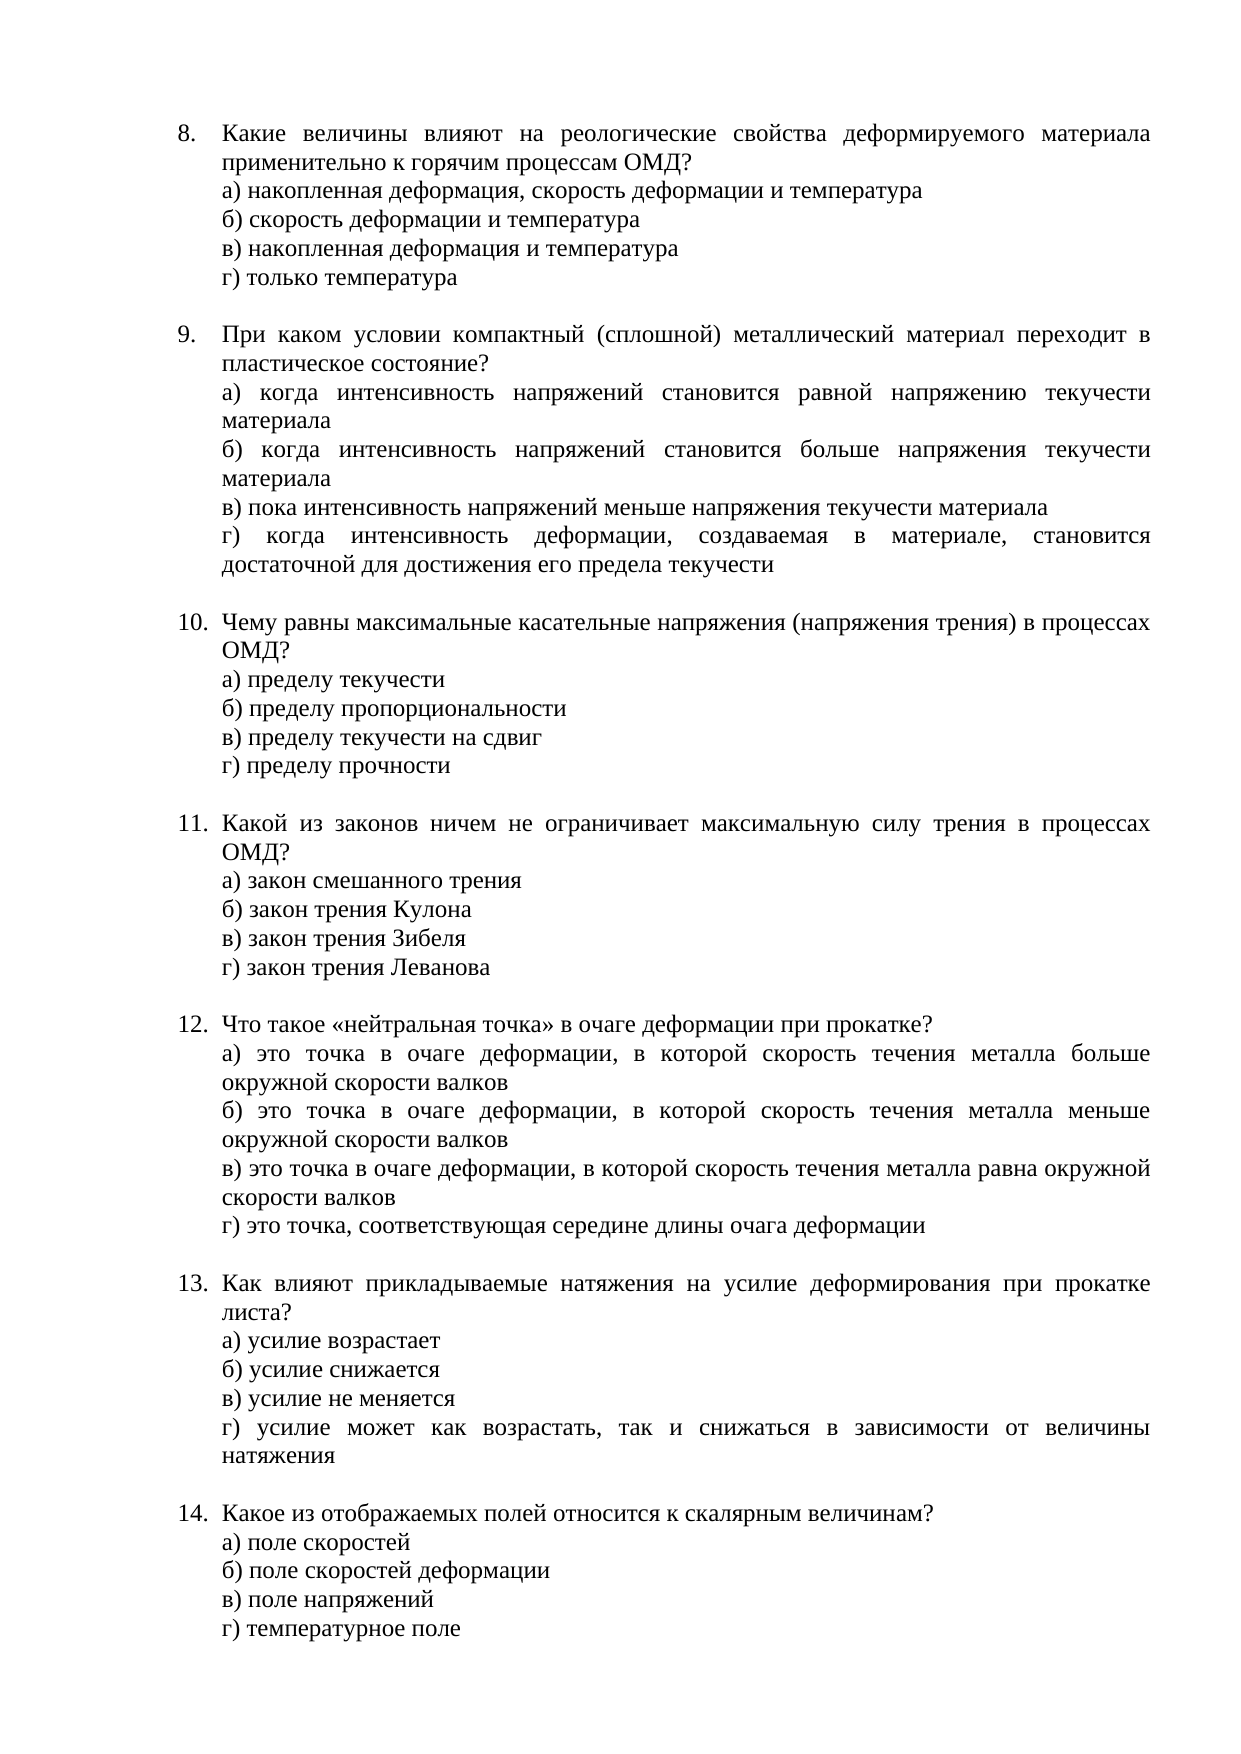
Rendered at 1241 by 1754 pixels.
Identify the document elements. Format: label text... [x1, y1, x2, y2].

text г) это точка, соответствующая середине длины очага деформации [222, 1211, 1152, 1239]
list Какой из законов ничем не ограничивает максимальную силу трения в процессах ОМД? [177, 808, 1152, 866]
text а) накопленная деформация, скорость деформации и температура [222, 176, 1152, 204]
text г) закон трения Леванова [222, 952, 1152, 981]
text в) накопленная деформация и температура [222, 233, 1152, 262]
list Чему равны максимальные касательные напряжения (напряжения трения) в процессах ОМД? [177, 607, 1152, 664]
text а) когда интенсивность напряжений становится равной напряжению текучести материала [222, 377, 1152, 434]
text б) скорость деформации и температура [222, 204, 1152, 233]
text б) закон трения Кулона [222, 894, 1152, 923]
text г) когда интенсивность деформации, создаваемая в материале, становится достаточной для достижения его предела текучести [222, 521, 1152, 578]
text б) поле скоростей деформации [222, 1556, 1152, 1584]
list При каком условии компактный (сплошной) металлический материал переходит в пластическое состояние? [177, 319, 1152, 377]
text а) поле скоростей [222, 1527, 1152, 1556]
text в) усилие не меняется [222, 1383, 1152, 1412]
text а) пределу текучести [222, 664, 1152, 693]
text г) температурное поле [222, 1613, 1152, 1642]
text в) пока интенсивность напряжений меньше напряжения текучести материала [222, 492, 1152, 521]
text а) закон смешанного трения [222, 866, 1152, 894]
text а) это точка в очаге деформации, в которой скорость течения металла больше окружной скорости валков [222, 1038, 1152, 1096]
text б) когда интенсивность напряжений становится больше напряжения текучести материала [222, 434, 1152, 492]
text г) усилие может как возрастать, так и снижаться в зависимости от величины натяжения [222, 1412, 1152, 1469]
text в) пределу текучести на сдвиг [222, 722, 1152, 751]
text а) усилие возрастает [222, 1326, 1152, 1354]
text в) поле напряжений [222, 1584, 1152, 1613]
text в) закон трения Зибеля [222, 923, 1152, 952]
text б) усилие снижается [222, 1354, 1152, 1383]
text г) пределу прочности [222, 751, 1152, 779]
text б) пределу пропорциональности [222, 693, 1152, 722]
list Что такое «нейтральная точка» в очаге деформации при прокатке? [177, 1009, 1152, 1038]
list Какие величины влияют на реологические свойства деформируемого материала применительно к горячим процессам ОМД? [177, 118, 1152, 176]
text б) это точка в очаге деформации, в которой скорость течения металла меньше окружной скорости валков [222, 1096, 1152, 1153]
list Как влияют прикладываемые натяжения на усилие деформирования при прокатке листа? [177, 1268, 1152, 1326]
text г) только температура [222, 262, 1152, 291]
list Какое из отображаемых полей относится к скалярным величинам? [177, 1498, 1152, 1527]
text в) это точка в очаге деформации, в которой скорость течения металла равна окружной скорости валков [222, 1153, 1152, 1211]
